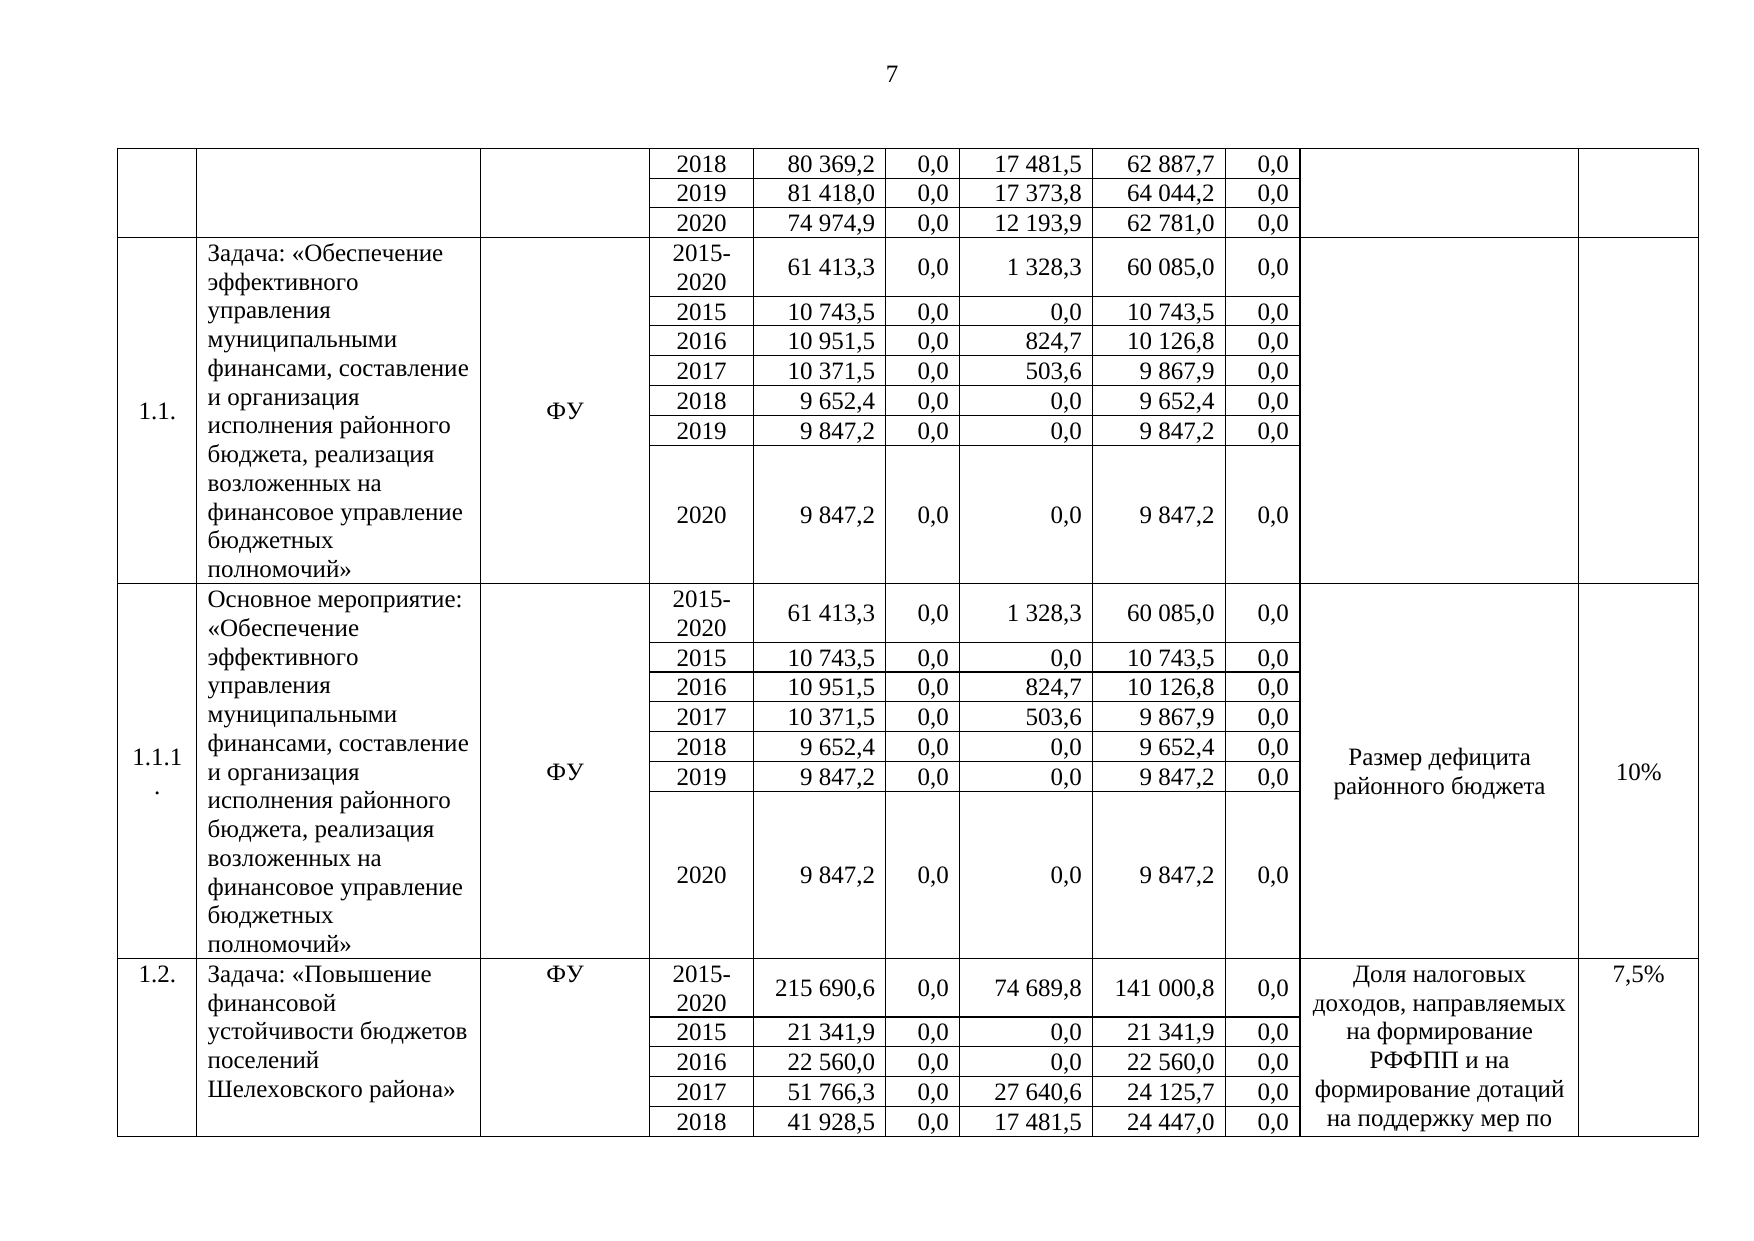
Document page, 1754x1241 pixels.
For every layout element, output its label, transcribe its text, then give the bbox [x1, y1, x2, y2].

table_cell 0,0 [1226, 1018, 1299, 1046]
table_cell 81 418,0 [754, 179, 885, 207]
table_cell 80 369,2 [754, 149, 885, 177]
table_cell 10% [1579, 584, 1698, 958]
table_cell 2019 [650, 179, 753, 207]
table_cell 0,0 [886, 179, 959, 207]
table_cell 0,0 [1226, 208, 1299, 237]
table_cell 10 126,8 [1093, 673, 1225, 701]
table_cell 9 652,4 [1093, 732, 1225, 761]
table_cell 0,0 [886, 238, 959, 296]
table_cell 0,0 [1226, 762, 1299, 791]
table_cell 0,0 [886, 386, 959, 415]
table_cell ФУ [481, 959, 649, 1136]
table_cell 2015 [650, 643, 753, 671]
table_cell 0,0 [886, 643, 959, 671]
table_cell 17 373,8 [960, 179, 1092, 207]
table_cell 61 413,3 [754, 584, 885, 642]
table_cell 10 371,5 [754, 356, 885, 385]
table_cell 2015-2020 [650, 584, 753, 642]
table_cell 0,0 [1226, 179, 1299, 207]
table_cell 0,0 [886, 149, 959, 177]
table_cell Основное мероприятие: «Обеспечение эффективного управления муниципальными финансами, составление и организация исполнения районного бюджета, реализация возложенных на финансовое управление бюджетных полномочий» [197, 584, 480, 958]
table_cell 0,0 [886, 584, 959, 642]
table_cell 2020 [650, 792, 753, 958]
table_cell 0,0 [1226, 446, 1299, 583]
table_cell 10 951,5 [754, 326, 885, 355]
table_cell 9 652,4 [754, 386, 885, 415]
table_cell 24 447,0 [1093, 1107, 1225, 1136]
table_cell 60 085,0 [1093, 238, 1225, 296]
table_cell 21 341,9 [754, 1018, 885, 1046]
table_cell 0,0 [886, 959, 959, 1016]
table_cell 10 743,5 [1093, 297, 1225, 325]
table_cell 0,0 [886, 762, 959, 791]
table_cell 9 652,4 [1093, 386, 1225, 415]
table_cell 0,0 [1226, 792, 1299, 958]
table_cell 17 481,5 [960, 149, 1092, 177]
table_cell 0,0 [1226, 149, 1299, 177]
table_cell 0,0 [886, 356, 959, 385]
table_cell 7,5% [1579, 959, 1698, 1136]
table_cell 61 413,3 [754, 238, 885, 296]
table_cell 9 847,2 [754, 446, 885, 583]
table_cell 0,0 [1226, 584, 1299, 642]
table_cell 2016 [650, 673, 753, 701]
table_cell 2015 [650, 1018, 753, 1046]
table_cell 10 371,5 [754, 702, 885, 731]
table_cell 62 887,7 [1093, 149, 1225, 177]
table_cell 0,0 [960, 1018, 1092, 1046]
table_cell 0,0 [886, 1077, 959, 1106]
table_cell Размер дефицита районного бюджета [1301, 584, 1578, 958]
table_cell 0,0 [1226, 386, 1299, 415]
table_cell 0,0 [1226, 238, 1299, 296]
table_cell 2018 [650, 386, 753, 415]
table_cell 0,0 [960, 732, 1092, 761]
table_cell 0,0 [1226, 702, 1299, 731]
table_cell 2015 [650, 297, 753, 325]
table_cell 1.1.1. [118, 584, 196, 958]
table_cell 0,0 [1226, 673, 1299, 701]
table_cell 824,7 [960, 673, 1092, 701]
table_cell 0,0 [886, 732, 959, 761]
table_cell 22 560,0 [1093, 1047, 1225, 1076]
table_cell 9 847,2 [1093, 792, 1225, 958]
table_cell 141 000,8 [1093, 959, 1225, 1016]
table_cell 9 847,2 [1093, 762, 1225, 791]
table_cell 503,6 [960, 702, 1092, 731]
table_cell 2017 [650, 702, 753, 731]
table_cell 9 652,4 [754, 732, 885, 761]
table_cell 60 085,0 [1093, 584, 1225, 642]
table_cell 1 328,3 [960, 238, 1092, 296]
table_cell 2015-2020 [650, 238, 753, 296]
table_cell 9 847,2 [1093, 446, 1225, 583]
table_cell 22 560,0 [754, 1047, 885, 1076]
table_cell 2018 [650, 732, 753, 761]
table_cell 2017 [650, 1077, 753, 1106]
table_cell 2020 [650, 446, 753, 583]
table_cell 0,0 [1226, 356, 1299, 385]
table_cell 1 328,3 [960, 584, 1092, 642]
table_cell ФУ [481, 584, 649, 958]
table_cell 0,0 [1226, 326, 1299, 355]
table_cell 0,0 [886, 297, 959, 325]
table_cell 0,0 [1226, 959, 1299, 1016]
table_cell 0,0 [960, 386, 1092, 415]
table_cell Доля налоговых доходов, направляемых на формирование РФФПП и на формирование дотаций на поддержку мер по обеспечению сбалансированности бюджетов поселений [1301, 959, 1578, 1136]
table_cell 0,0 [886, 792, 959, 958]
table_cell 10 743,5 [1093, 643, 1225, 671]
table_cell 0,0 [1226, 643, 1299, 671]
table_cell 0,0 [1226, 1047, 1299, 1076]
table_cell 0,0 [960, 416, 1092, 444]
table_cell 824,7 [960, 326, 1092, 355]
table_cell 10 743,5 [754, 297, 885, 325]
table_cell 0,0 [960, 762, 1092, 791]
table_cell 74 974,9 [754, 208, 885, 237]
table_cell 1.1. [118, 238, 196, 583]
table_cell 0,0 [960, 446, 1092, 583]
table_cell 0,0 [960, 792, 1092, 958]
table_cell 2016 [650, 1047, 753, 1076]
table_cell 2020 [650, 208, 753, 237]
table_cell 0,0 [1226, 1077, 1299, 1106]
table_cell 9 847,2 [754, 792, 885, 958]
table_cell 215 690,6 [754, 959, 885, 1016]
table_cell 17 481,5 [960, 1107, 1092, 1136]
table_cell 2019 [650, 416, 753, 444]
table_cell Задача: «Обеспечение эффективного управления муниципальными финансами, составление и организация исполнения районного бюджета, реализация возложенных на финансовое управление бюджетных полномочий» [197, 238, 480, 583]
table_cell 2015-2020 [650, 959, 753, 1016]
table_cell 0,0 [960, 297, 1092, 325]
table_cell 9 867,9 [1093, 702, 1225, 731]
table_cell 10 951,5 [754, 673, 885, 701]
table_cell 0,0 [886, 673, 959, 701]
table_cell 0,0 [1226, 416, 1299, 444]
table_cell 0,0 [960, 643, 1092, 671]
table_cell 51 766,3 [754, 1077, 885, 1106]
table_cell 64 044,2 [1093, 179, 1225, 207]
table_cell Задача: «Повышение финансовой устойчивости бюджетов поселений Шелеховского района» [197, 959, 480, 1136]
table_cell 21 341,9 [1093, 1018, 1225, 1046]
table_cell 9 847,2 [1093, 416, 1225, 444]
table_cell 0,0 [886, 1018, 959, 1046]
table_cell 503,6 [960, 356, 1092, 385]
table_cell 2018 [650, 149, 753, 177]
table_cell 2018 [650, 1107, 753, 1136]
table_cell 1.2. [118, 959, 196, 1136]
table_cell 9 847,2 [754, 416, 885, 444]
table_cell 0,0 [886, 702, 959, 731]
table_cell 9 867,9 [1093, 356, 1225, 385]
table_cell 0,0 [886, 208, 959, 237]
table_cell 0,0 [886, 446, 959, 583]
table_cell 12 193,9 [960, 208, 1092, 237]
table_cell 41 928,5 [754, 1107, 885, 1136]
table_cell 9 847,2 [754, 762, 885, 791]
table_cell 0,0 [1226, 732, 1299, 761]
table_cell 0,0 [886, 326, 959, 355]
table_cell 62 781,0 [1093, 208, 1225, 237]
table_cell 2017 [650, 356, 753, 385]
table_cell 0,0 [886, 1047, 959, 1076]
table_cell [1579, 238, 1698, 583]
table_cell 0,0 [960, 1047, 1092, 1076]
table_cell ФУ [481, 238, 649, 583]
table_cell 74 689,8 [960, 959, 1092, 1016]
table_cell 10 743,5 [754, 643, 885, 671]
table_cell 0,0 [886, 416, 959, 444]
table_cell 0,0 [886, 1107, 959, 1136]
table_cell [1301, 238, 1578, 583]
table_cell 27 640,6 [960, 1077, 1092, 1106]
table_cell 0,0 [1226, 1107, 1299, 1136]
table_cell 0,0 [1226, 297, 1299, 325]
table_cell 24 125,7 [1093, 1077, 1225, 1106]
table_cell 2016 [650, 326, 753, 355]
table_cell 2019 [650, 762, 753, 791]
table_cell 10 126,8 [1093, 326, 1225, 355]
